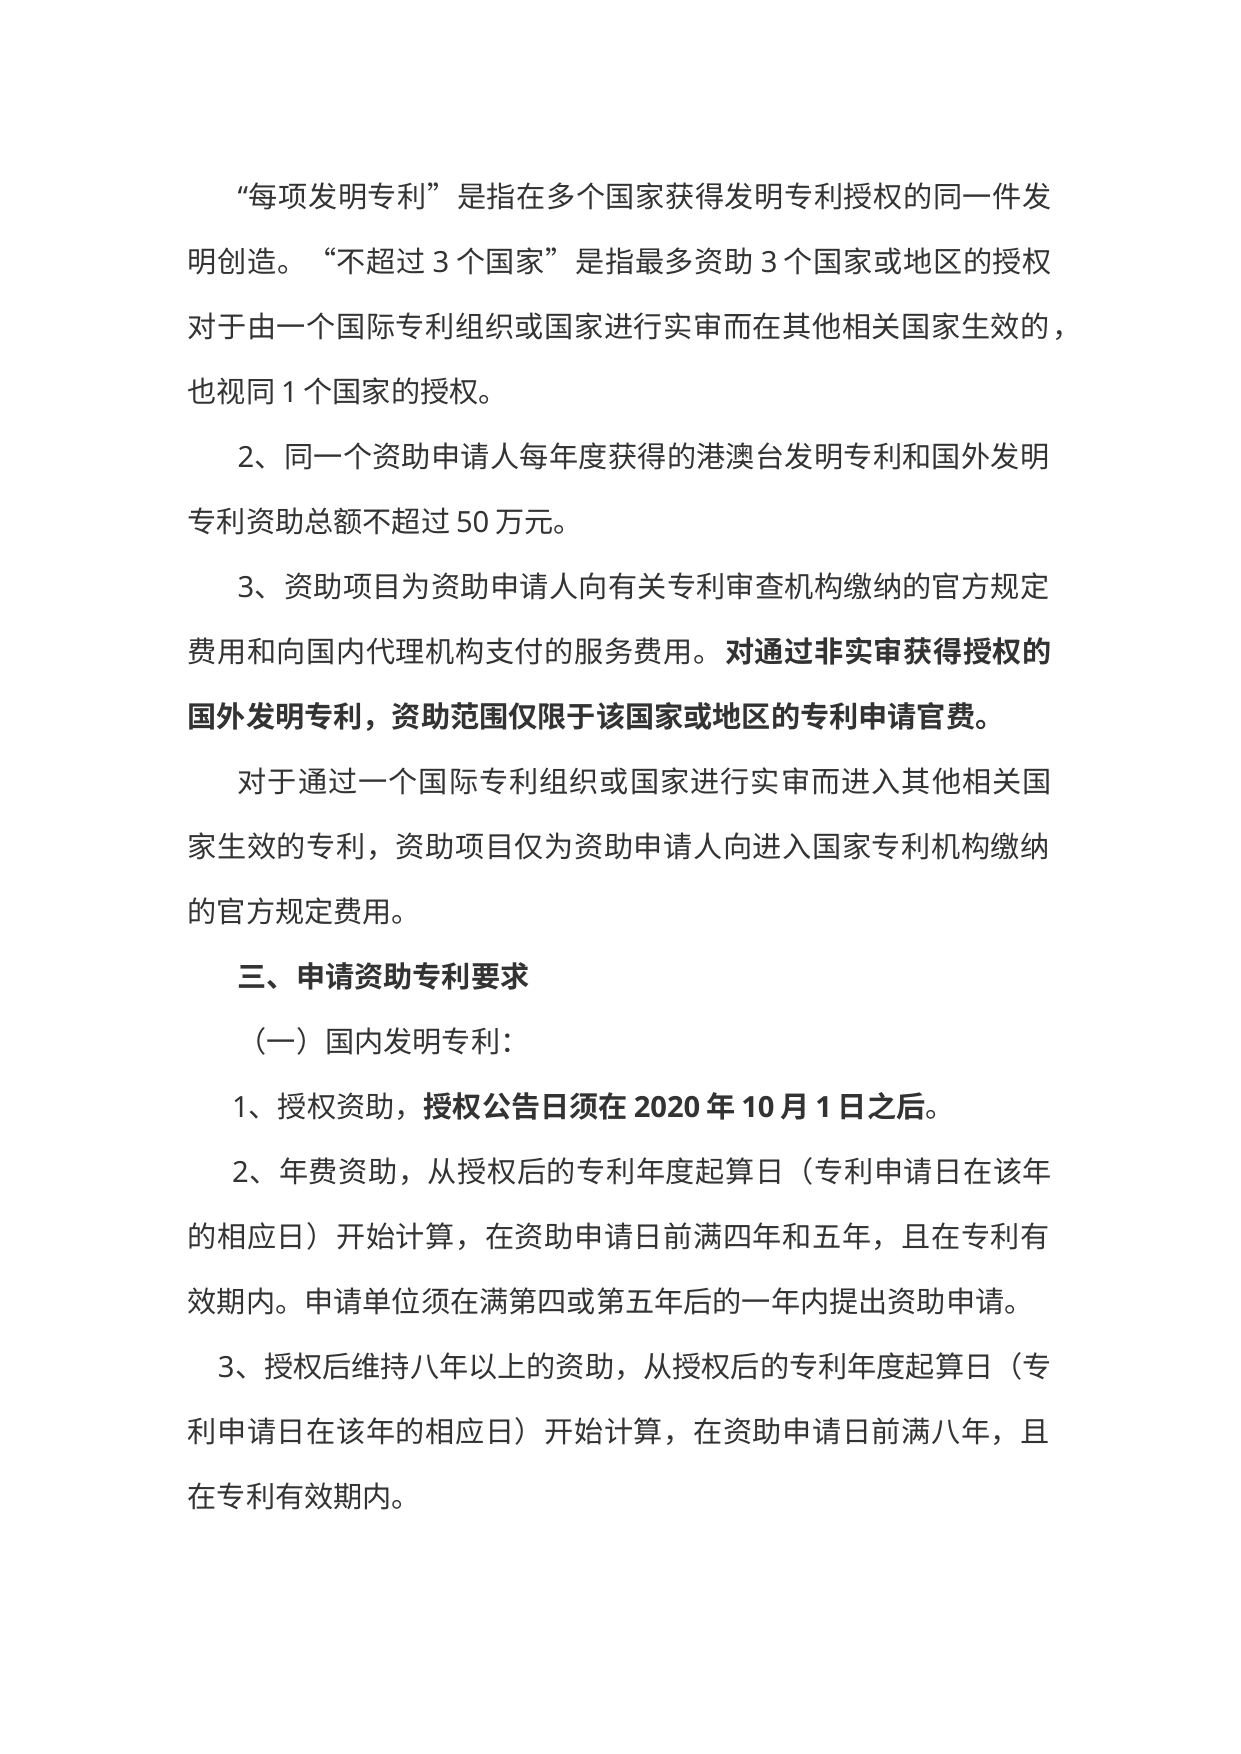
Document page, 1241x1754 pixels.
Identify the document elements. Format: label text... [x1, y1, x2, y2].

text 3、授权后维持八年以上的资助，从授权后的专利年度起算日（专利申请日在该年的相应日）开始计算，在资助申请日前满八年，且在专利有效期内。 [187, 1332, 1053, 1527]
text “每项发明专利”是指在多个国家获得发明专利授权的同一件发明创造。“不超过3个国家”是指最多资助3个国家或地区的授权，对于由一个国际专利组织或国家进行实审而在其他相关国家生效的，也视同1个国家的授权。 [187, 162, 1053, 422]
text 3、资助项目为资助申请人向有关专利审查机构缴纳的官方规定费用和向国内代理机构支付的服务费用。对通过非实审获得授权的国外发明专利，资助范围仅限于该国家或地区的专利申请官费。 [187, 552, 1053, 747]
text 2、年费资助，从授权后的专利年度起算日（专利申请日在该年的相应日）开始计算，在资助申请日前满四年和五年，且在专利有效期内。申请单位须在满第四或第五年后的一年内提出资助申请。 [187, 1137, 1053, 1332]
text 2、同一个资助申请人每年度获得的港澳台发明专利和国外发明专利资助总额不超过50万元。 [187, 422, 1053, 552]
text 三、申请资助专利要求 [187, 942, 1053, 1007]
text 对于通过一个国际专利组织或国家进行实审而进入其他相关国家生效的专利，资助项目仅为资助申请人向进入国家专利机构缴纳的官方规定费用。 [187, 747, 1053, 942]
text （一）国内发明专利： [187, 1007, 1053, 1072]
text 1、授权资助，授权公告日须在2020年10月1日之后。 [187, 1072, 1053, 1137]
